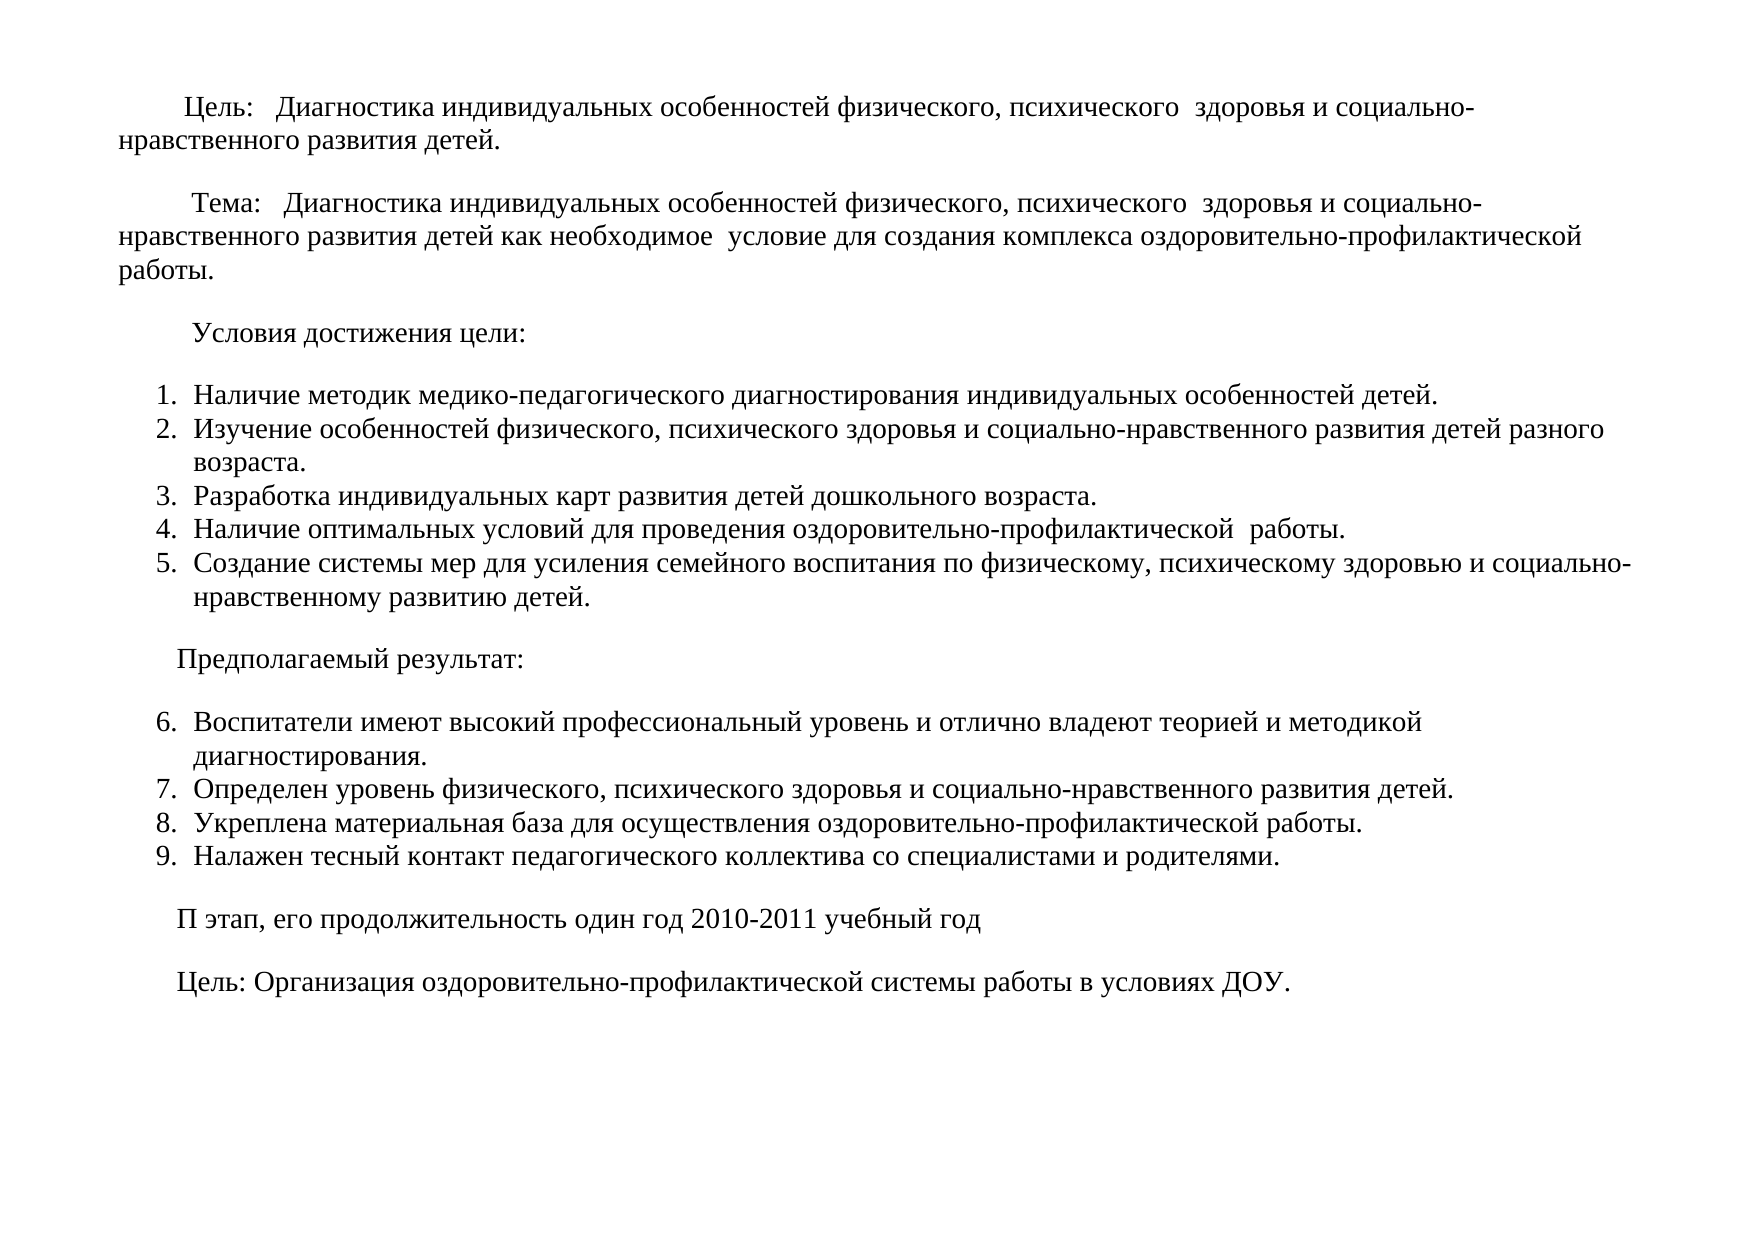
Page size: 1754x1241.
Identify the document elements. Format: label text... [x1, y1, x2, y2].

text Тема: Диагностика индивидуальных особенностей физического, психического здоровья и социально-нравственного развития детей как необходимое условие для создания комплекса оздоровительно-профилактической работы. [118, 185, 1636, 286]
text Цель: Организация оздоровительно-профилактической системы работы в условиях ДОУ. [118, 964, 1636, 997]
list Изучение особенностей физического, психического здоровья и социально-нравственного развития детей разного возраста. [156, 411, 1636, 478]
list Налажен тесный контакт педагогического коллектива со специалистами и родителями. [156, 838, 1636, 872]
list Создание системы мер для усиления семейного воспитания по физическому, психическому здоровью и социально-нравственному развитию детей. [156, 545, 1636, 612]
text Предполагаемый результат: [118, 641, 1636, 675]
list Разработка индивидуальных карт развития детей дошкольного возраста. [156, 478, 1636, 512]
list Воспитатели имеют высокий профессиональный уровень и отлично владеют теорией и методикой диагностирования. [156, 704, 1636, 771]
list Определен уровень физического, психического здоровья и социально-нравственного развития детей. [156, 771, 1636, 805]
list Укреплена материальная база для осуществления оздоровительно-профилактической работы. [156, 805, 1636, 838]
text Цель: Диагностика индивидуальных особенностей физического, психического здоровья и социально-нравственного развития детей. [118, 89, 1636, 156]
list Наличие методик медико-педагогического диагностирования индивидуальных особенностей детей. [156, 377, 1636, 411]
text Условия достижения цели: [118, 315, 1636, 348]
text П этап, его продолжительность один год 2010-2011 учебный год [118, 901, 1636, 934]
list Наличие оптимальных условий для проведения оздоровительно-профилактической работы. [156, 512, 1636, 545]
